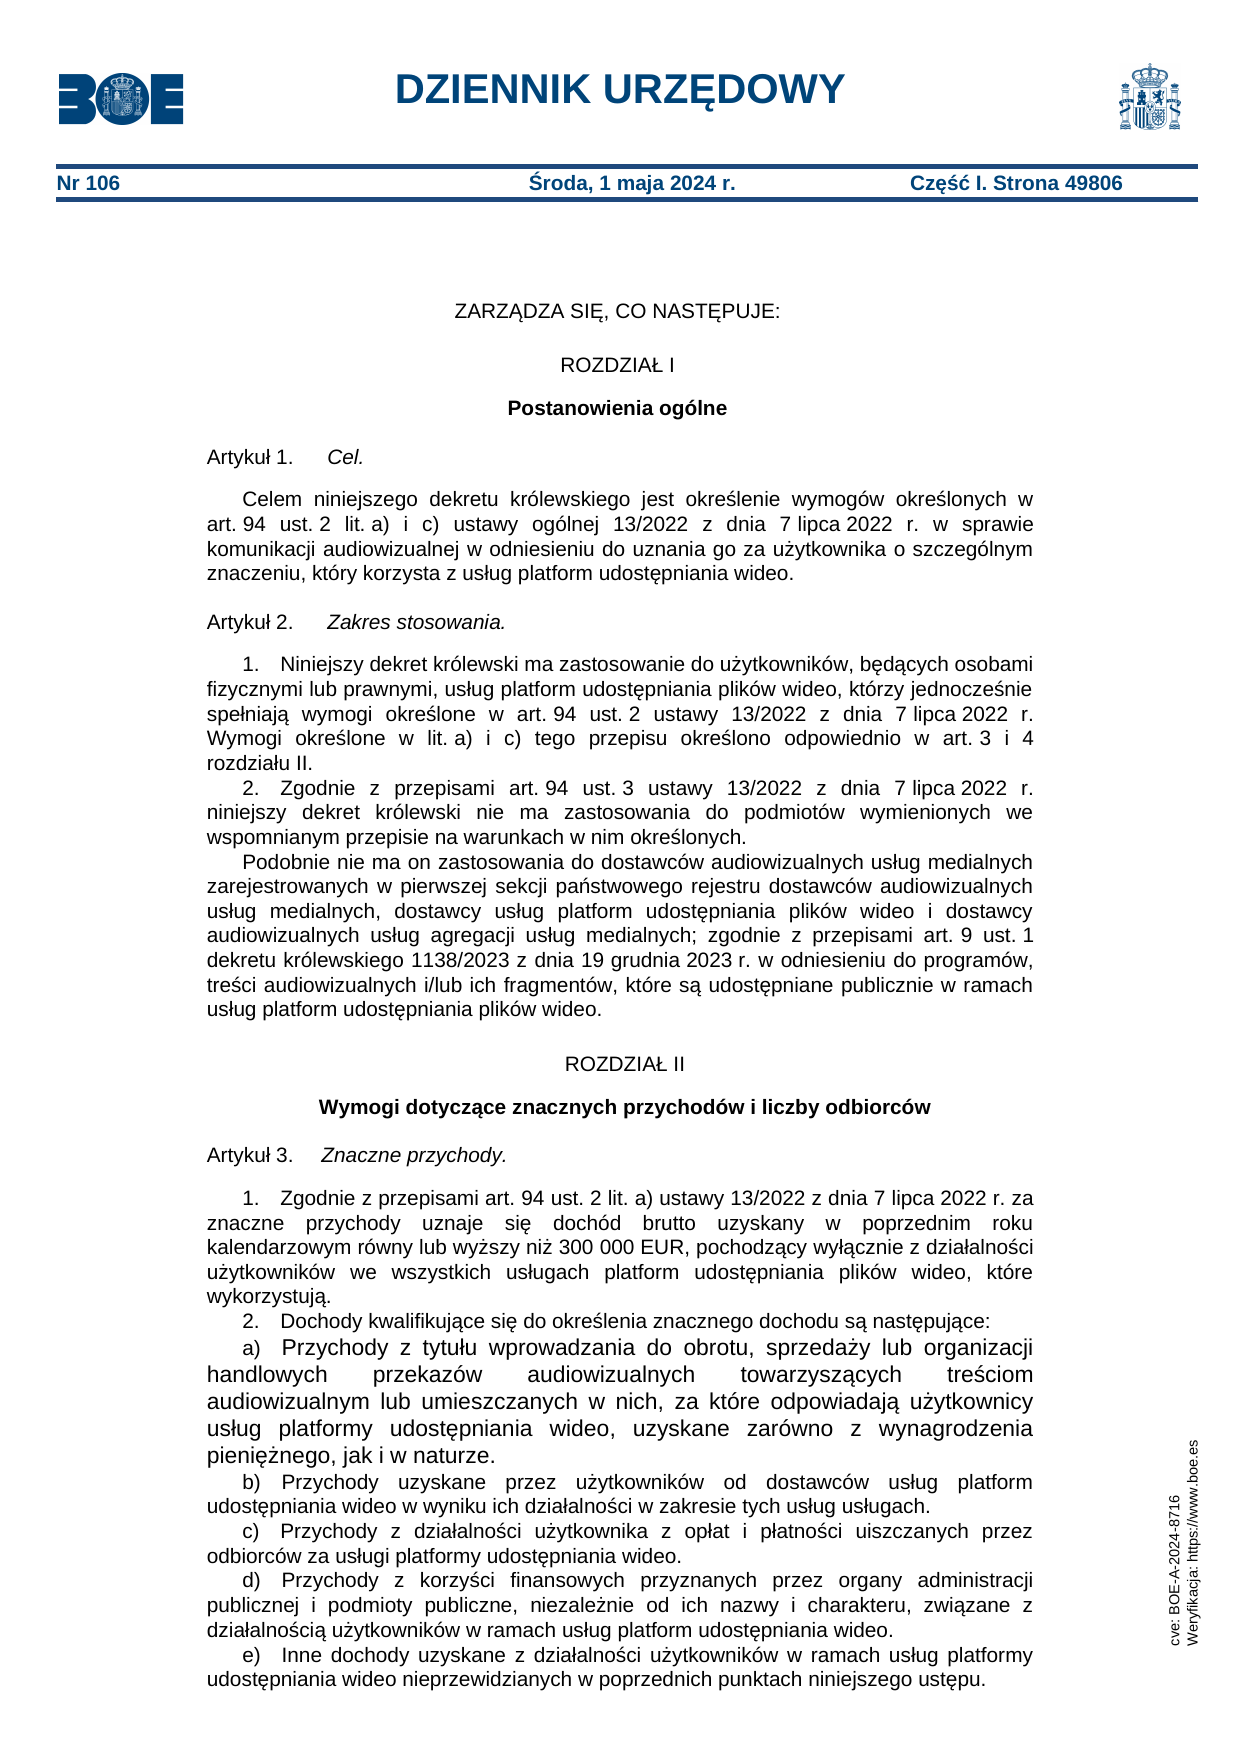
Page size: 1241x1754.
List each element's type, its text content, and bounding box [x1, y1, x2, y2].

text Celem niniejszego dekretu królewskiego jest określenie wymogów określonych w art. 94 ust. 2 lit. a) i c) ustawy ogólnej 13/2022 z dnia 7 lipca 2022 r. w sprawie komunikacji audiowizualnej w odniesieniu do uznania go za użytkownika o szczególnym znaczeniu, który korzysta z usług platform udostępniania wideo. [207, 487, 1034, 585]
list Dochody kwalifikujące się do określenia znacznego dochodu są następujące: [207, 1309, 1034, 1333]
text Artykuł 2. Zakres stosowania. [207, 609, 1198, 633]
list Przychody uzyskane przez użytkowników od dostawców usług platform udostępniania wideo w wyniku ich działalności w zakresie tych usług usługach. [207, 1469, 1034, 1518]
picture [1119, 63, 1181, 130]
text Artykuł 3. Znaczne przychody. [207, 1143, 1198, 1167]
list Przychody z działalności użytkownika z opłat i płatności uiszczanych przez odbiorców za usługi platformy udostępniania wideo. [207, 1519, 1034, 1567]
subtitle Wymogi dotyczące znacznych przychodów i liczby odbiorców [204, 1094, 1045, 1118]
list Przychody z tytułu wprowadzania do obrotu, sprzedaży lub organizacji handlowych przekazów audiowizualnych towarzyszących treściom audiowizualnym lub umieszczanych w nich, za które odpowiadają użytkownicy usług platformy udostępniania wideo, uzyskane zarówno z wynagrodzenia pieniężnego, jak i w naturze. [207, 1334, 1034, 1469]
text ZARZĄDZA SIĘ, CO NASTĘPUJE: [204, 299, 1031, 323]
text Podobnie nie ma on zastosowania do dostawców audiowizualnych usług medialnych zarejestrowanych w pierwszej sekcji państwowego rejestru dostawców audiowizualnych usług medialnych, dostawcy usług platform udostępniania plików wideo i dostawcy audiowizualnych usług agregacji usług medialnych; zgodnie z przepisami art. 9 ust. 1 dekretu królewskiego 1138/2023 z dnia 19 grudnia 2023 r. w odniesieniu do programów, treści audiowizualnych i/lub ich fragmentów, które są udostępniane publicznie w ramach usług platform udostępniania plików wideo. [207, 849, 1034, 1021]
list Inne dochody uzyskane z działalności użytkowników w ramach usług platformy udostępniania wideo nieprzewidzianych w poprzednich punktach niniejszego ustępu. [207, 1642, 1034, 1691]
picture [59, 73, 184, 125]
subtitle Postanowienia ogólne [204, 396, 1031, 420]
text ROZDZIAŁ I [204, 353, 1031, 377]
list Niniejszy dekret królewski ma zastosowanie do użytkowników, będących osobami fizycznymi lub prawnymi, usług platform udostępniania plików wideo, którzy jednocześnie spełniają wymogi określone w art. 94 ust. 2 ustawy 13/2022 z dnia 7 lipca 2022 r. Wymogi określone w lit. a) i c) tego przepisu określono odpowiednio w art. 3 i 4 rozdziału II. [207, 652, 1034, 774]
list Przychody z korzyści finansowych przyznanych przez organy administracji publicznej i podmioty publiczne, niezależnie od ich nazwy i charakteru, związane z działalnością użytkowników w ramach usług platform udostępniania wideo. [207, 1568, 1034, 1641]
text Artykuł 1. Cel. [207, 444, 1198, 468]
list Zgodnie z przepisami art. 94 ust. 2 lit. a) ustawy 13/2022 z dnia 7 lipca 2022 r. za znaczne przychody uznaje się dochód brutto uzyskany w poprzednim roku kalendarzowym równy lub wyższy niż 300 000 EUR, pochodzący wyłącznie z działalności użytkowników we wszystkich usługach platform udostępniania plików wideo, które wykorzystują. [207, 1186, 1034, 1308]
list Zgodnie z przepisami art. 94 ust. 3 ustawy 13/2022 z dnia 7 lipca 2022 r. niniejszy dekret królewski nie ma zastosowania do podmiotów wymienionych we wspomnianym przepisie na warunkach w nim określonych. [207, 776, 1034, 849]
text ROZDZIAŁ II [204, 1052, 1045, 1076]
